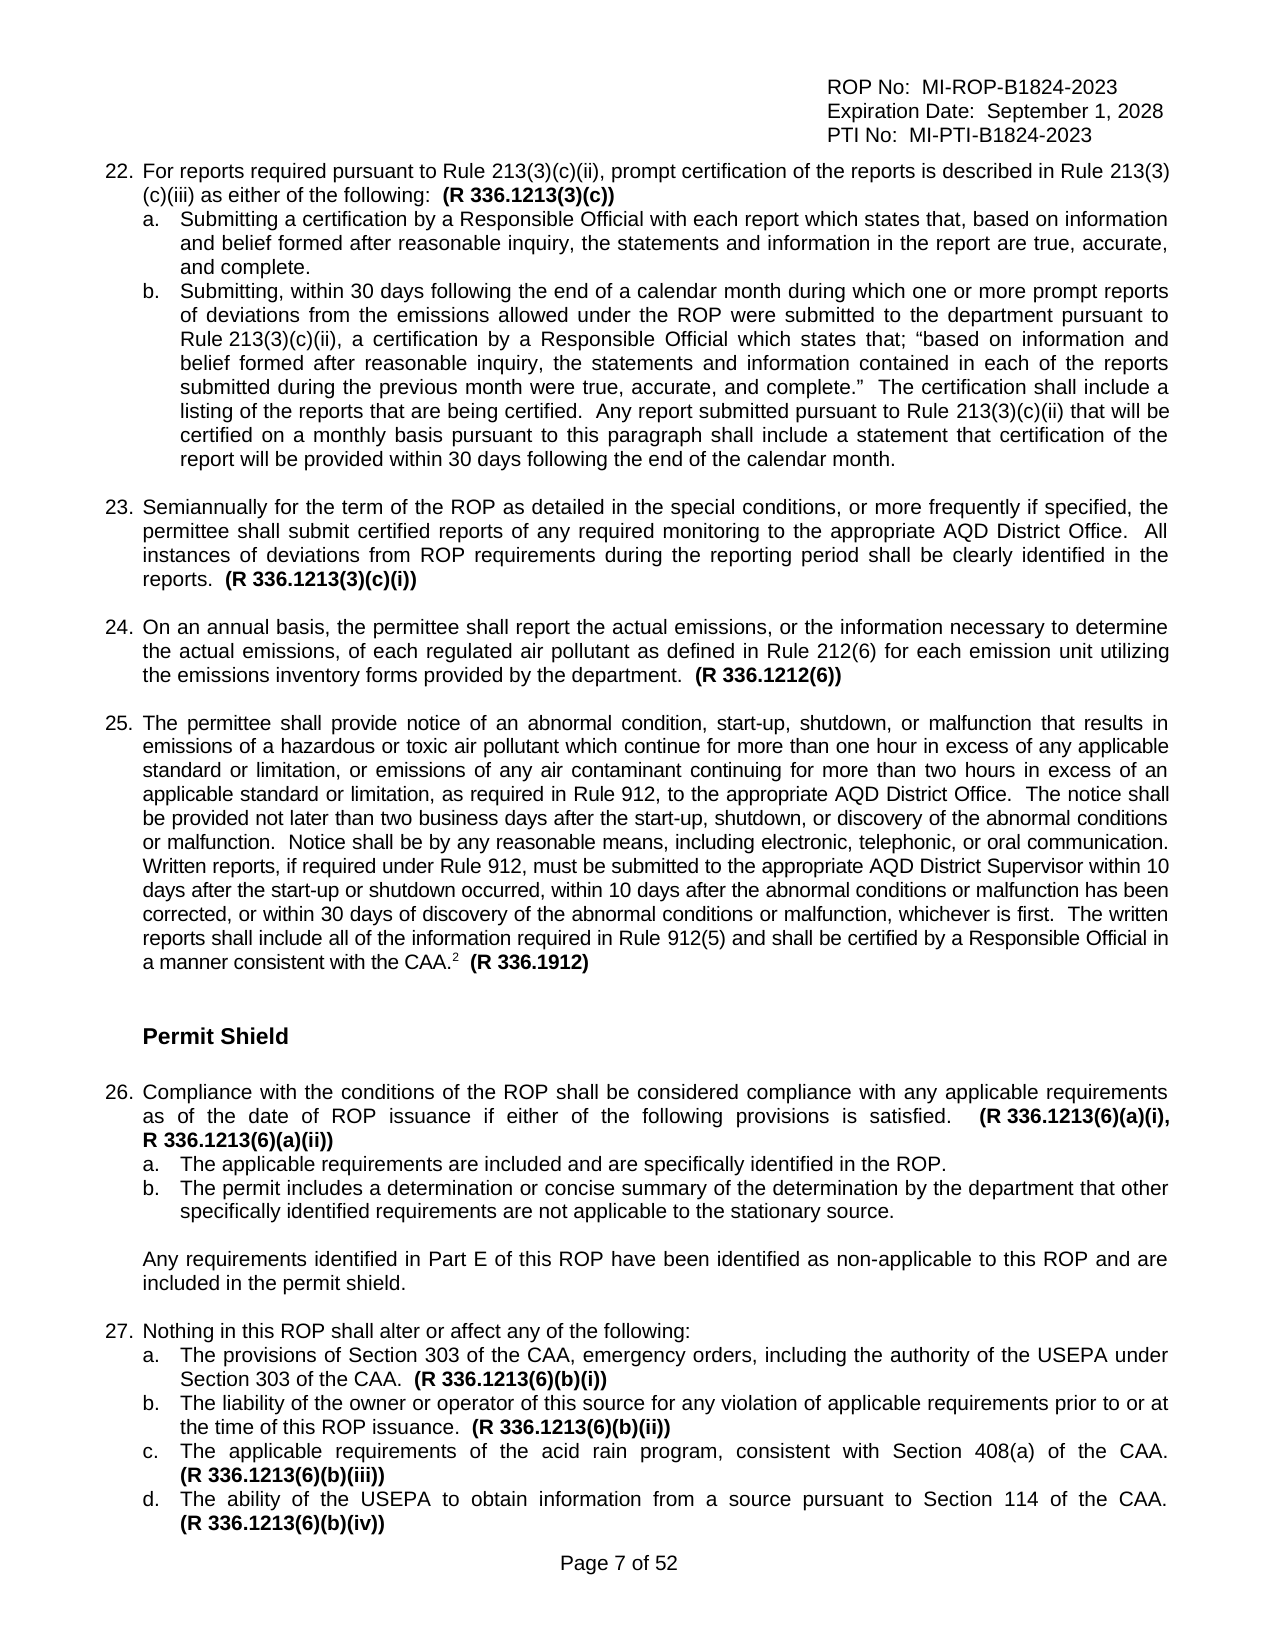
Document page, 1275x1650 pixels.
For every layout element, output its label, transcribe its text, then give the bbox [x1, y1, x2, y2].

list On an annual basis, the permittee shall report the actual emissions, or the information necessary to determine the actual emissions, of each regulated air pollutant as defined in Rule 212(6) for each emission unit utilizing the emissions inventory forms provided by the department. (R 336.1212(6)) [105, 614, 1170, 686]
list The applicable requirements of the acid rain program, consistent with Section 408(a) of the CAA. (R 336.1213(6)(b)(iii)) [142, 1439, 1170, 1487]
list The permit includes a determination or concise summary of the determination by the department that other specifically identified requirements are not applicable to the stationary source. [142, 1175, 1170, 1223]
list Submitting a certification by a Responsible Official with each report which states that, based on information and belief formed after reasonable inquiry, the statements and information in the report are true, accurate, and complete. [142, 207, 1170, 279]
list Semiannually for the term of the ROP as detailed in the special conditions, or more frequently if specified, the permittee shall submit certified reports of any required monitoring to the appropriate AQD District Office. All instances of deviations from ROP requirements during the reporting period shall be clearly identified in the reports. (R 336.1213(3)(c)(i)) [105, 495, 1170, 591]
list Nothing in this ROP shall alter or affect any of the following: [105, 1319, 1170, 1343]
list For reports required pursuant to Rule 213(3)(c)(ii), prompt certification of the reports is described in Rule 213(3)(c)(iii) as either of the following: (R 336.1213(3)(c)) [105, 159, 1170, 207]
subtitle Permit Shield [105, 1023, 1170, 1049]
list The ability of the USEPA to obtain information from a source pursuant to Section 114 of the CAA. (R 336.1213(6)(b)(iv)) [142, 1487, 1170, 1535]
list Submitting, within 30 days following the end of a calendar month during which one or more prompt reports of deviations from the emissions allowed under the ROP were submitted to the department pursuant to Rule 213(3)(c)(ii), a certification by a Responsible Official which states that; “based on information and belief formed after reasonable inquiry, the statements and information contained in each of the reports submitted during the previous month were true, accurate, and complete.” The certification shall include a listing of the reports that are being certified. Any report submitted pursuant to Rule 213(3)(c)(ii) that will be certified on a monthly basis pursuant to this paragraph shall include a statement that certification of the report will be provided within 30 days following the end of the calendar month. [142, 279, 1170, 471]
list The applicable requirements are included and are specifically identified in the ROP. [142, 1151, 1170, 1175]
list The permittee shall provide notice of an abnormal condition, start-up, shutdown, or malfunction that results in emissions of a hazardous or toxic air pollutant which continue for more than one hour in excess of any applicable standard or limitation, or emissions of any air contaminant continuing for more than two hours in excess of an applicable standard or limitation, as required in Rule 912, to the appropriate AQD District Office. The notice shall be provided not later than two business days after the start-up, shutdown, or discovery of the abnormal conditions or malfunction. Notice shall be by any reasonable means, including electronic, telephonic, or oral communication. Written reports, if required under Rule 912, must be submitted to the appropriate AQD District Supervisor within 10 days after the start-up or shutdown occurred, within 10 days after the abnormal conditions or malfunction has been corrected, or within 30 days of discovery of the abnormal conditions or malfunction, whichever is first. The written reports shall include all of the information required in Rule 912(5) and shall be certified by a Responsible Official in a manner consistent with the CAA.2 (R 336.1912) [105, 710, 1170, 974]
list The provisions of Section 303 of the CAA, emergency orders, including the authority of the USEPA under Section 303 of the CAA. (R 336.1213(6)(b)(i)) [142, 1343, 1170, 1391]
list Compliance with the conditions of the ROP shall be considered compliance with any applicable requirements as of the date of ROP issuance if either of the following provisions is satisfied. (R 336.1213(6)(a)(i), R 336.1213(6)(a)(ii)) [105, 1079, 1170, 1151]
text Any requirements identified in Part E of this ROP have been identified as non-applicable to this ROP and are included in the permit shield. [142, 1247, 1170, 1295]
list The liability of the owner or operator of this source for any violation of applicable requirements prior to or at the time of this ROP issuance. (R 336.1213(6)(b)(ii)) [142, 1391, 1170, 1439]
